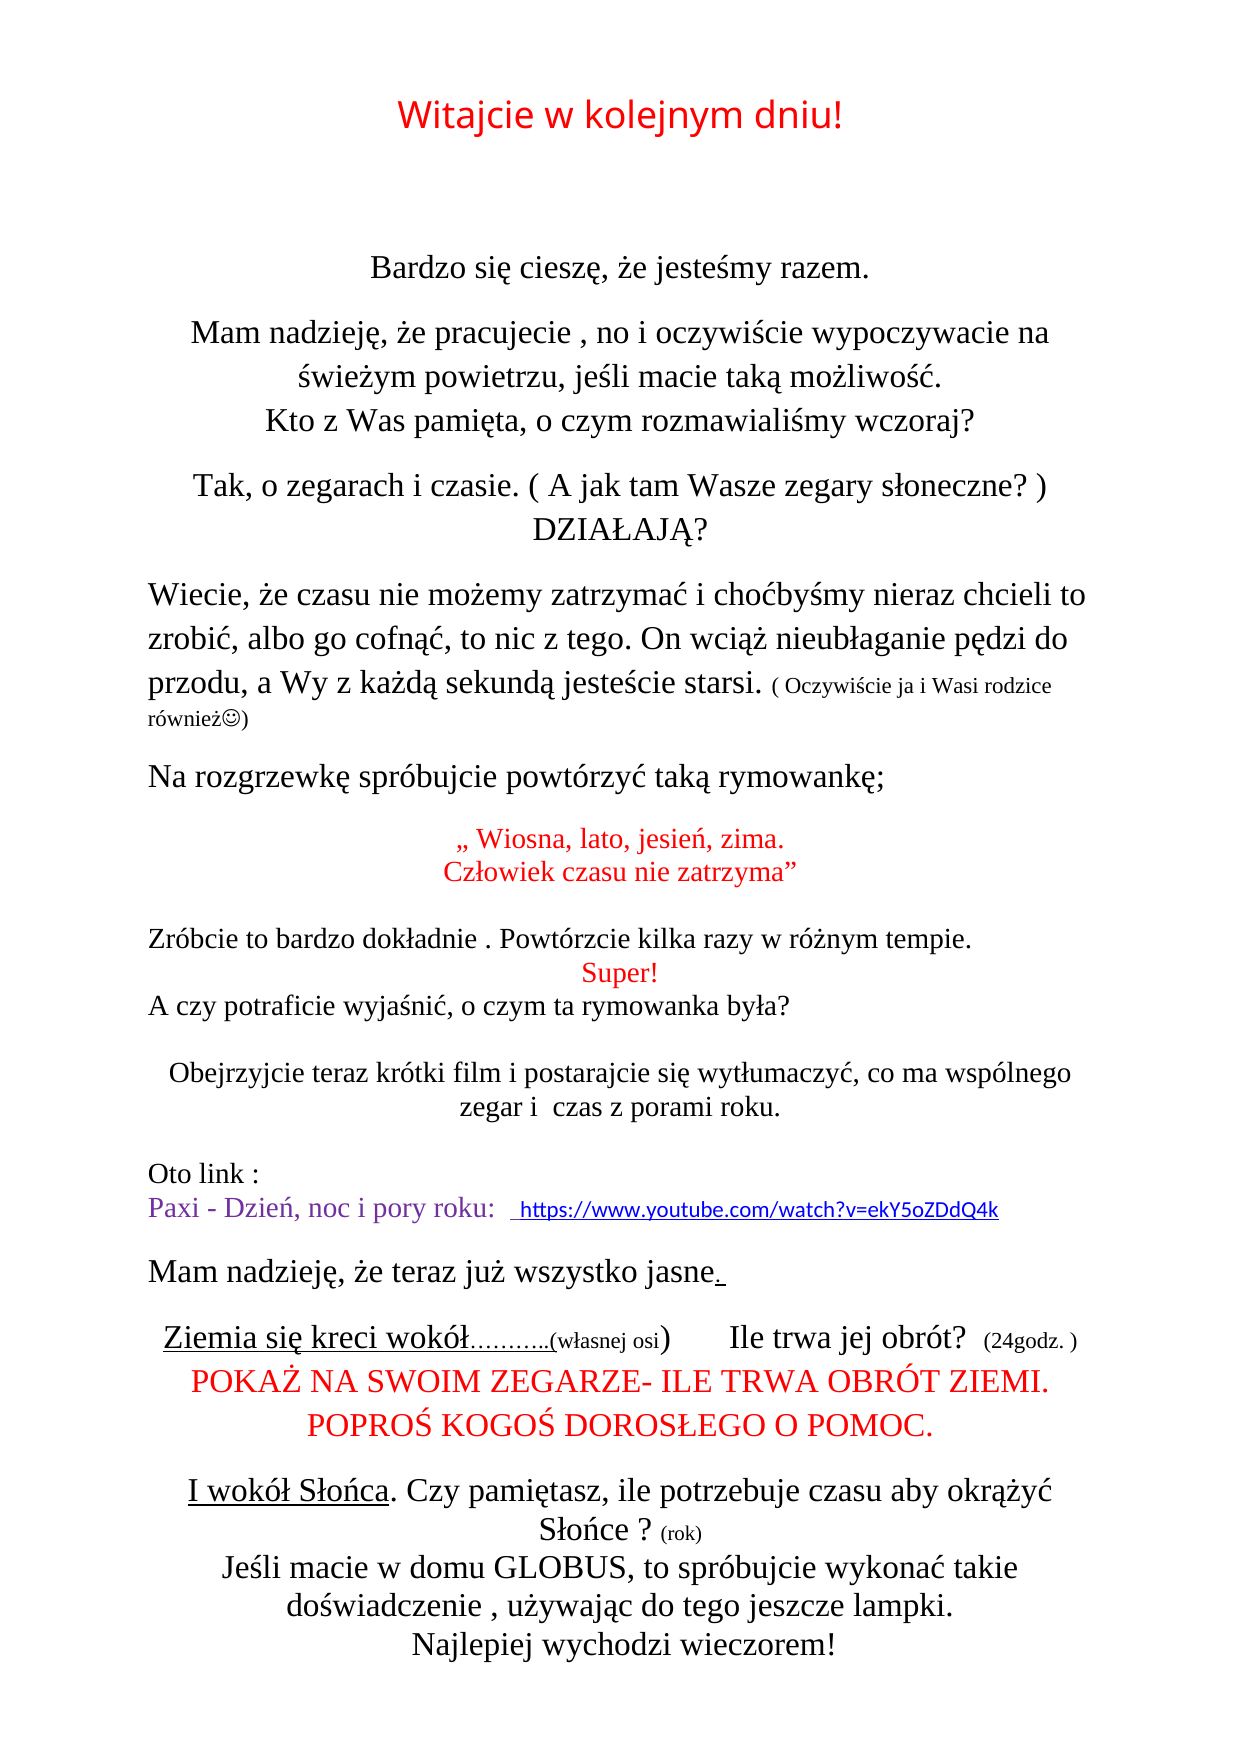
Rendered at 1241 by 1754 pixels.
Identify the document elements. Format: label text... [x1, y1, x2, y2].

text Obejrzyjcie teraz krótki film i postarajcie się wytłumaczyć, co ma wspólnego zegar i czas z porami roku. [148, 1056, 1093, 1123]
text Najlepiej wychodzi wieczorem! [148, 1624, 1093, 1662]
text Oto link : [148, 1156, 1093, 1190]
text Wiecie, że czasu nie możemy zatrzymać i choćbyśmy nieraz chcieli to zrobić, albo go cofnąć, to nic z tego. On wciąż nieubłaganie pędzi do przodu, a Wy z każdą sekundą jesteście starsi. ( Oczywiście ja i Wasi rodzice również) [148, 574, 1093, 731]
text Super! [148, 955, 1093, 988]
text „ Wiosna, lato, jesień, zima. [148, 821, 1093, 854]
text Bardzo się cieszę, że jesteśmy razem. [148, 248, 1093, 286]
text Ziemia się kreci wokół………..(własnej osi) Ile trwa jej obrót? (24godz. ) POKAŻ NA SWOIM ZEGARZE- ILE TRWA OBRÓT ZIEMI. POPROŚ KOGOŚ DOROSŁEGO O POMOC. [148, 1318, 1093, 1444]
text Człowiek czasu nie zatrzyma” [148, 854, 1093, 888]
text Mam nadzieję, że pracujecie , no i oczywiście wypoczywacie na świeżym powietrzu, jeśli macie taką możliwość. Kto z Was pamięta, o czym rozmawialiśmy wczoraj? [148, 312, 1093, 439]
text Mam nadzieję, że teraz już wszystko jasne. [148, 1251, 1093, 1289]
text Witajcie w kolejnym dniu! [148, 89, 1093, 140]
text Paxi - Dzień, noc i pory roku: https://www.youtube.com/watch?v=ekY5oZDdQ4k [148, 1190, 1093, 1223]
text Na rozgrzewkę spróbujcie powtórzyć taką rymowankę; [148, 756, 1093, 794]
text Jeśli macie w domu GLOBUS, to spróbujcie wykonać takie doświadczenie , używając do tego jeszcze lampki. [148, 1547, 1093, 1624]
text I wokół Słońca. Czy pamiętasz, ile potrzebuje czasu aby okrążyć Słońce ? (rok) [148, 1471, 1093, 1547]
text Zróbcie to bardzo dokładnie . Powtórzcie kilka razy w różnym tempie. [148, 921, 1093, 955]
text Tak, o zegarach i czasie. ( A jak tam Wasze zegary słoneczne? ) DZIAŁAJĄ? [148, 466, 1093, 548]
text A czy potraficie wyjaśnić, o czym ta rymowanka była? [148, 988, 1093, 1022]
